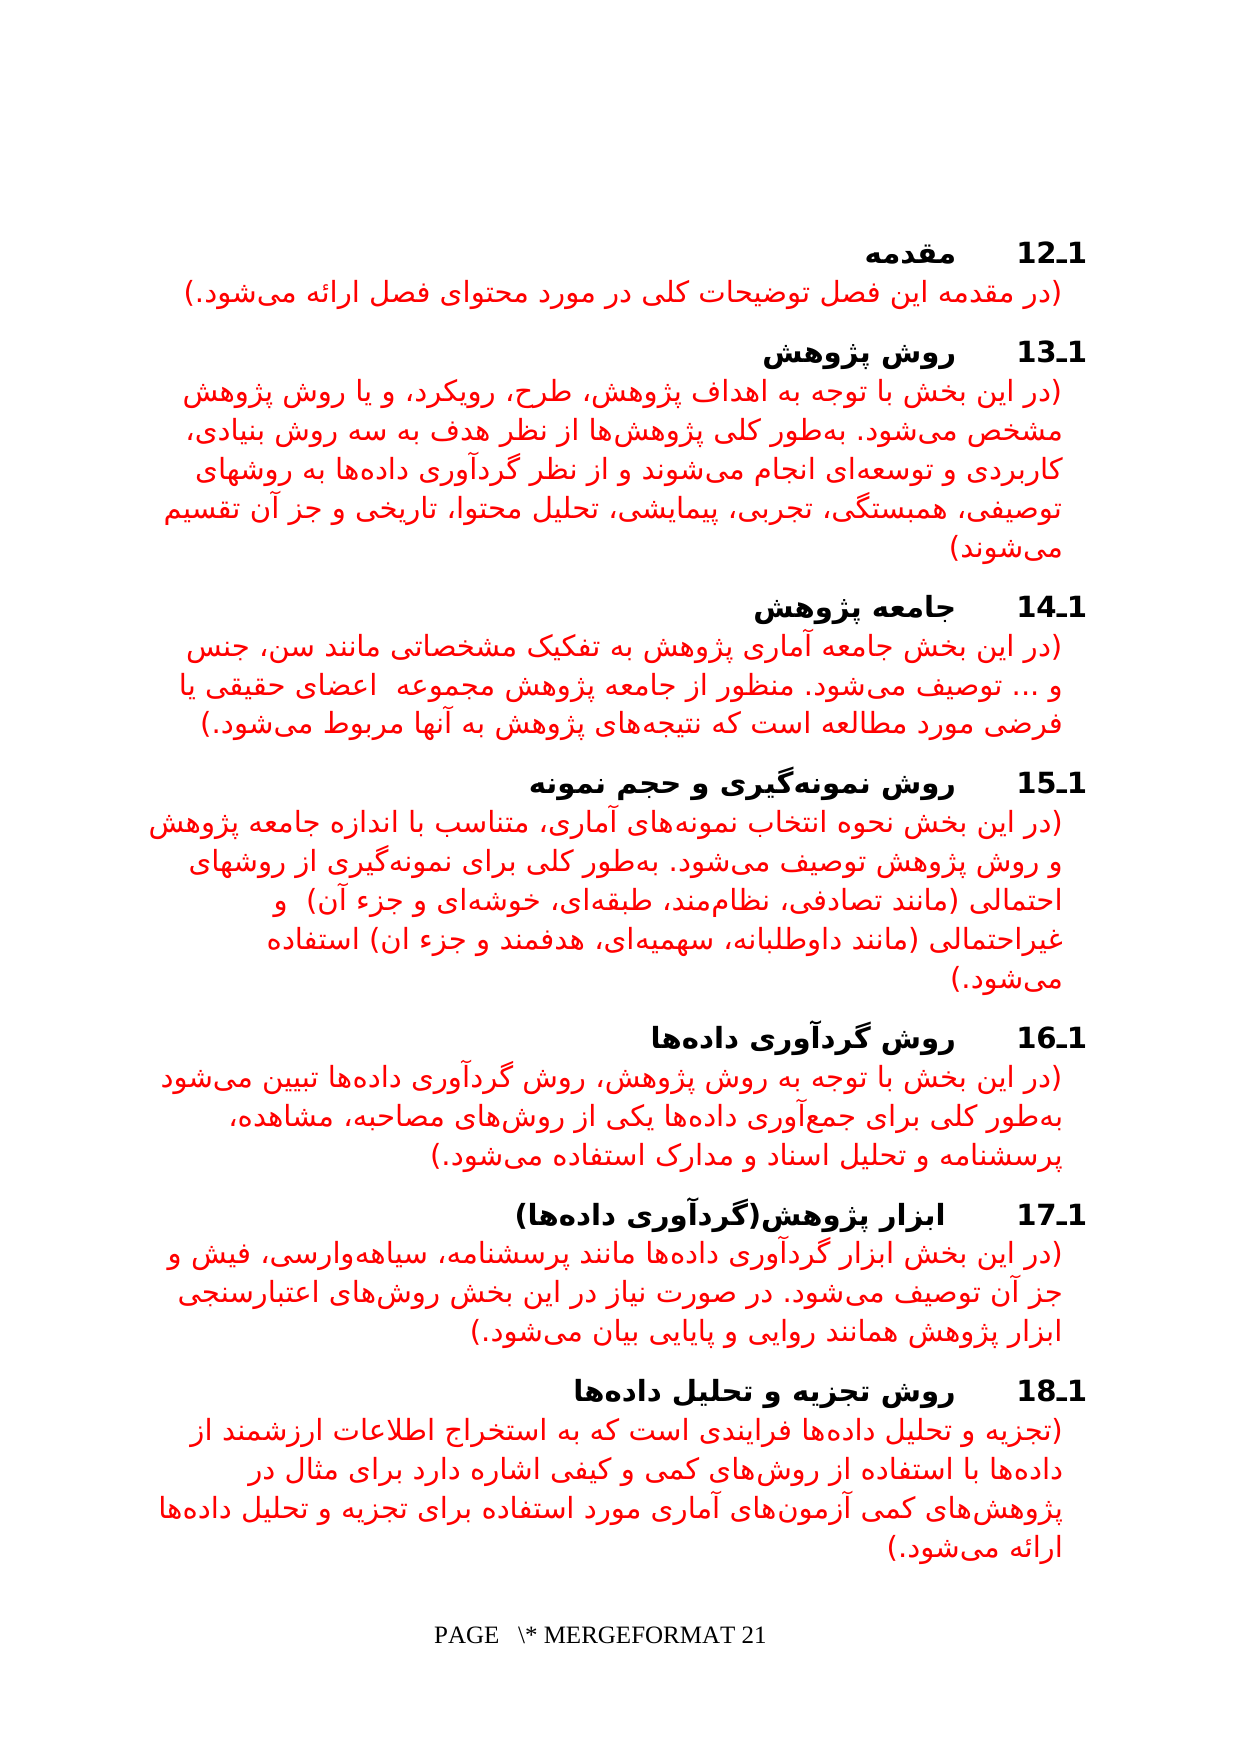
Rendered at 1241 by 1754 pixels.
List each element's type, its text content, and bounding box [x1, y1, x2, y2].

subtitle مقدمه [148, 237, 1016, 271]
text (در این بخش با توجه به اهداف پژوهش، طرح، رویکرد، و یا روش پژوهش مشخص می‌شود. به‌طور کلی پژوهش‌ها از نظر هدف به سه روش بنیادی، کاربردی و توسعه‌ای انجام می‌شوند و از نظر گردآوری داده‎‌ها به روشهای توصیفی، همبستگی، تجربی، پیمایشی، تحلیل محتوا، تاریخی و جز آن تقسیم می‌شوند) [148, 374, 1063, 564]
subtitle روش پژوهش [148, 335, 1016, 369]
subtitle روش تجزیه و تحلیل داده‌ها [148, 1374, 1016, 1408]
text (در این بخش جامعه آماری پژوهش به تفکیک مشخصاتی مانند سن، جنس و ... توصیف می‌شود. منظور از جامعه پژوهش مجموعه اعضای حقیقی یا فرضی مورد مطالعه است که نتیجه‌های پژوهش به آنها مربوط می‌شود.) [148, 629, 1063, 741]
text (در این بخش با توجه به روش پژوهش، روش گردآوری داده‌ها تبیین می‌شود به‌طور کلی برای جمع‌آوری داده‌ها یکی از روش‌های مصاحبه، مشاهده، پرسشنامه و تحلیل اسناد و مدارک استفاده می‌شود.) [148, 1060, 1063, 1172]
text (تجزیه و تحلیل داده‌ها فرایندی است که به استخراج اطلاعات ارزشمند از داده‌ها با استفاده از روش‌های کمی و کیفی اشاره دارد برای مثال در پژوهش‌های کمی آزمون‌های آماری مورد استفاده برای تجزیه و تحلیل داده‌ها ارائه می‌شود.) [148, 1413, 1063, 1564]
text (در این بخش ابزار گردآوری داده‌ها مانند پرسشنامه‌، سیاهه‌وارسی، فیش و جز آن توصیف می‌شود. در صورت نیاز در این بخش روش‌های اعتبارسنجی ابزار پژوهش همانند روایی و پایایی بیان می‌شود.) [148, 1237, 1063, 1349]
subtitle ابزار پژوهش(گردآوری داده‌ها) [148, 1198, 1016, 1232]
text (در مقدمه این فصل توضیحات کلی در مورد محتوای فصل ارائه می‌شود.) [148, 276, 1063, 309]
subtitle روش گردآوری داده‌ها [148, 1021, 1016, 1055]
subtitle جامعه پژوهش [148, 590, 1016, 624]
subtitle روش نمونه‌گیری و حجم نمونه [148, 767, 1016, 801]
text (در این بخش نحوه انتخاب نمونه‌های آماری، متناسب با اندازه جامعه پژوهش و روش پژوهش توصیف می‌شود. به‌طور کلی برای نمونه‌گیری از روشهای احتمالی (مانند تصادفی، نظام‌مند، طبقه‌ای، خوشه‌ای و جزء آن) و غیراحتمالی (مانند داوطلبانه، سهمیه‌ای، هدفمند و جزء ان) استفاده می‌شود.) [148, 806, 1063, 995]
